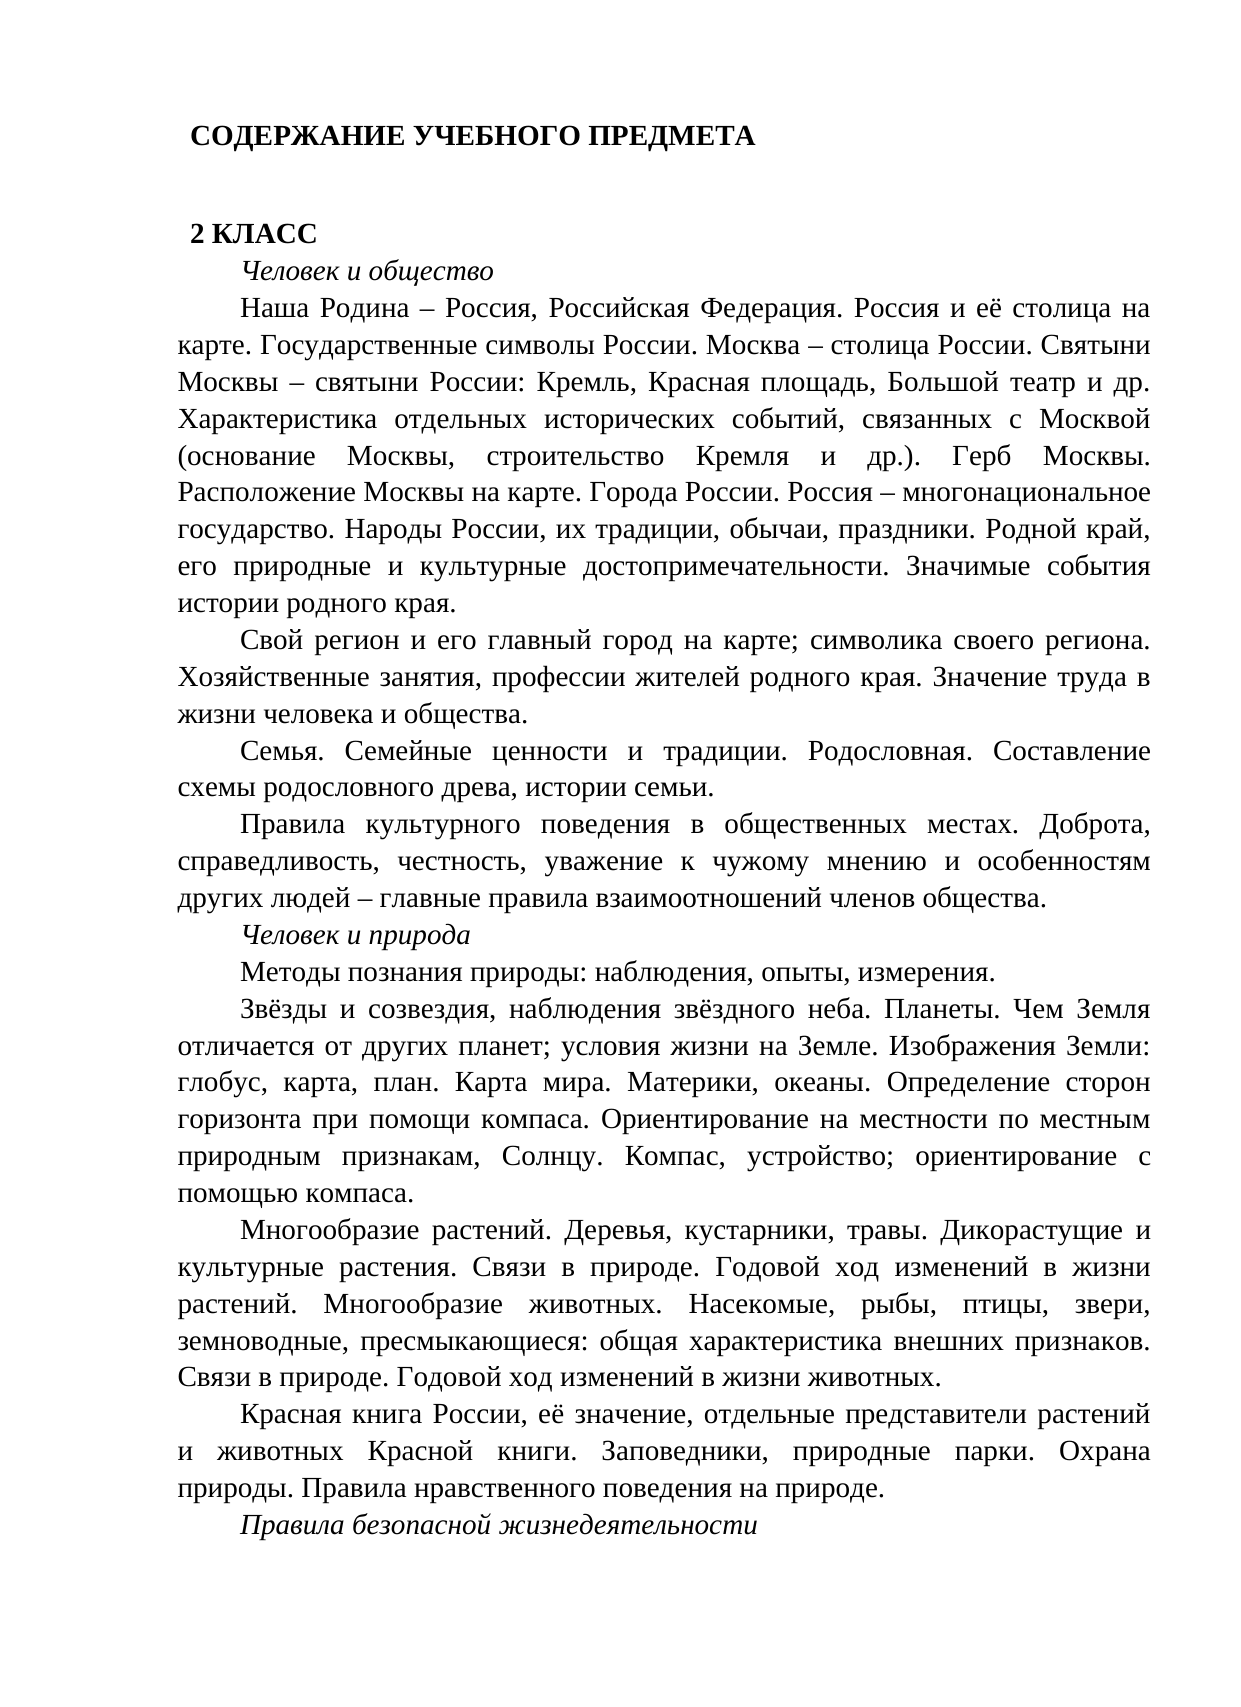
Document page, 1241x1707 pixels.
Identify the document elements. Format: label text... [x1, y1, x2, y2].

text СОДЕРЖАНИЕ УЧЕБНОГО ПРЕДМЕТА [190, 118, 1152, 152]
text Человек и общество [177, 253, 1152, 287]
text Звёзды и созвездия, наблюдения звёздного неба. Планеты. Чем Земля отличается от других планет; условия жизни на Земле. Изображения Земли: глобус, карта, план. Карта мира. Материки, океаны. Определение сторон горизонта при помощи компаса. Ориентирование на местности по местным природным признакам, Солнцу. Компас, устройство; ориентирование с помощью компаса. [177, 991, 1152, 1209]
text Методы познания природы: наблюдения, опыты, измерения. [177, 954, 1152, 987]
text Многообразие растений. Деревья, кустарники, травы. Дикорастущие и культурные растения. Связи в природе. Годовой ход изменений в жизни растений. Многообразие животных. Насекомые, рыбы, птицы, звери, земноводные, пресмыкающиеся: общая характеристика внешних признаков. Связи в природе. Годовой ход изменений в жизни животных. [177, 1212, 1152, 1393]
text Свой регион и его главный город на карте; символика своего региона. Хозяйственные занятия, профессии жителей родного края. Значение труда в жизни человека и общества. [177, 622, 1152, 729]
text 2 КЛАСС [190, 216, 1152, 250]
text Наша Родина – Россия, Российская Федерация. Россия и её столица на карте. Государственные символы России. Москва – столица России. Святыни Москвы – святыни России: Кремль, Красная площадь, Большой театр и др. Характеристика отдельных исторических событий, связанных с Москвой (основание Москвы, строительство Кремля и др.). Герб Москвы. Расположение Москвы на карте. Города России. Россия – многонациональное государство. Народы России, их традиции, обычаи, праздники. Родной край, его природные и культурные достопримечательности. Значимые события истории родного края. [177, 290, 1152, 619]
text Семья. Семейные ценности и традиции. Родословная. Составление схемы родословного древа, истории семьи. [177, 733, 1152, 803]
text Красная книга России, её значение, отдельные представители растений и животных Красной книги. Заповедники, природные парки. Охрана природы. Правила нравственного поведения на природе. [177, 1396, 1152, 1504]
text Правила культурного поведения в общественных местах. Доброта, справедливость, честность, уважение к чужому мнению и особенностям других людей – главные правила взаимоотношений членов общества. [177, 806, 1152, 914]
text Человек и природа [177, 917, 1152, 951]
text Правила безопасной жизнедеятельности [177, 1507, 1152, 1541]
